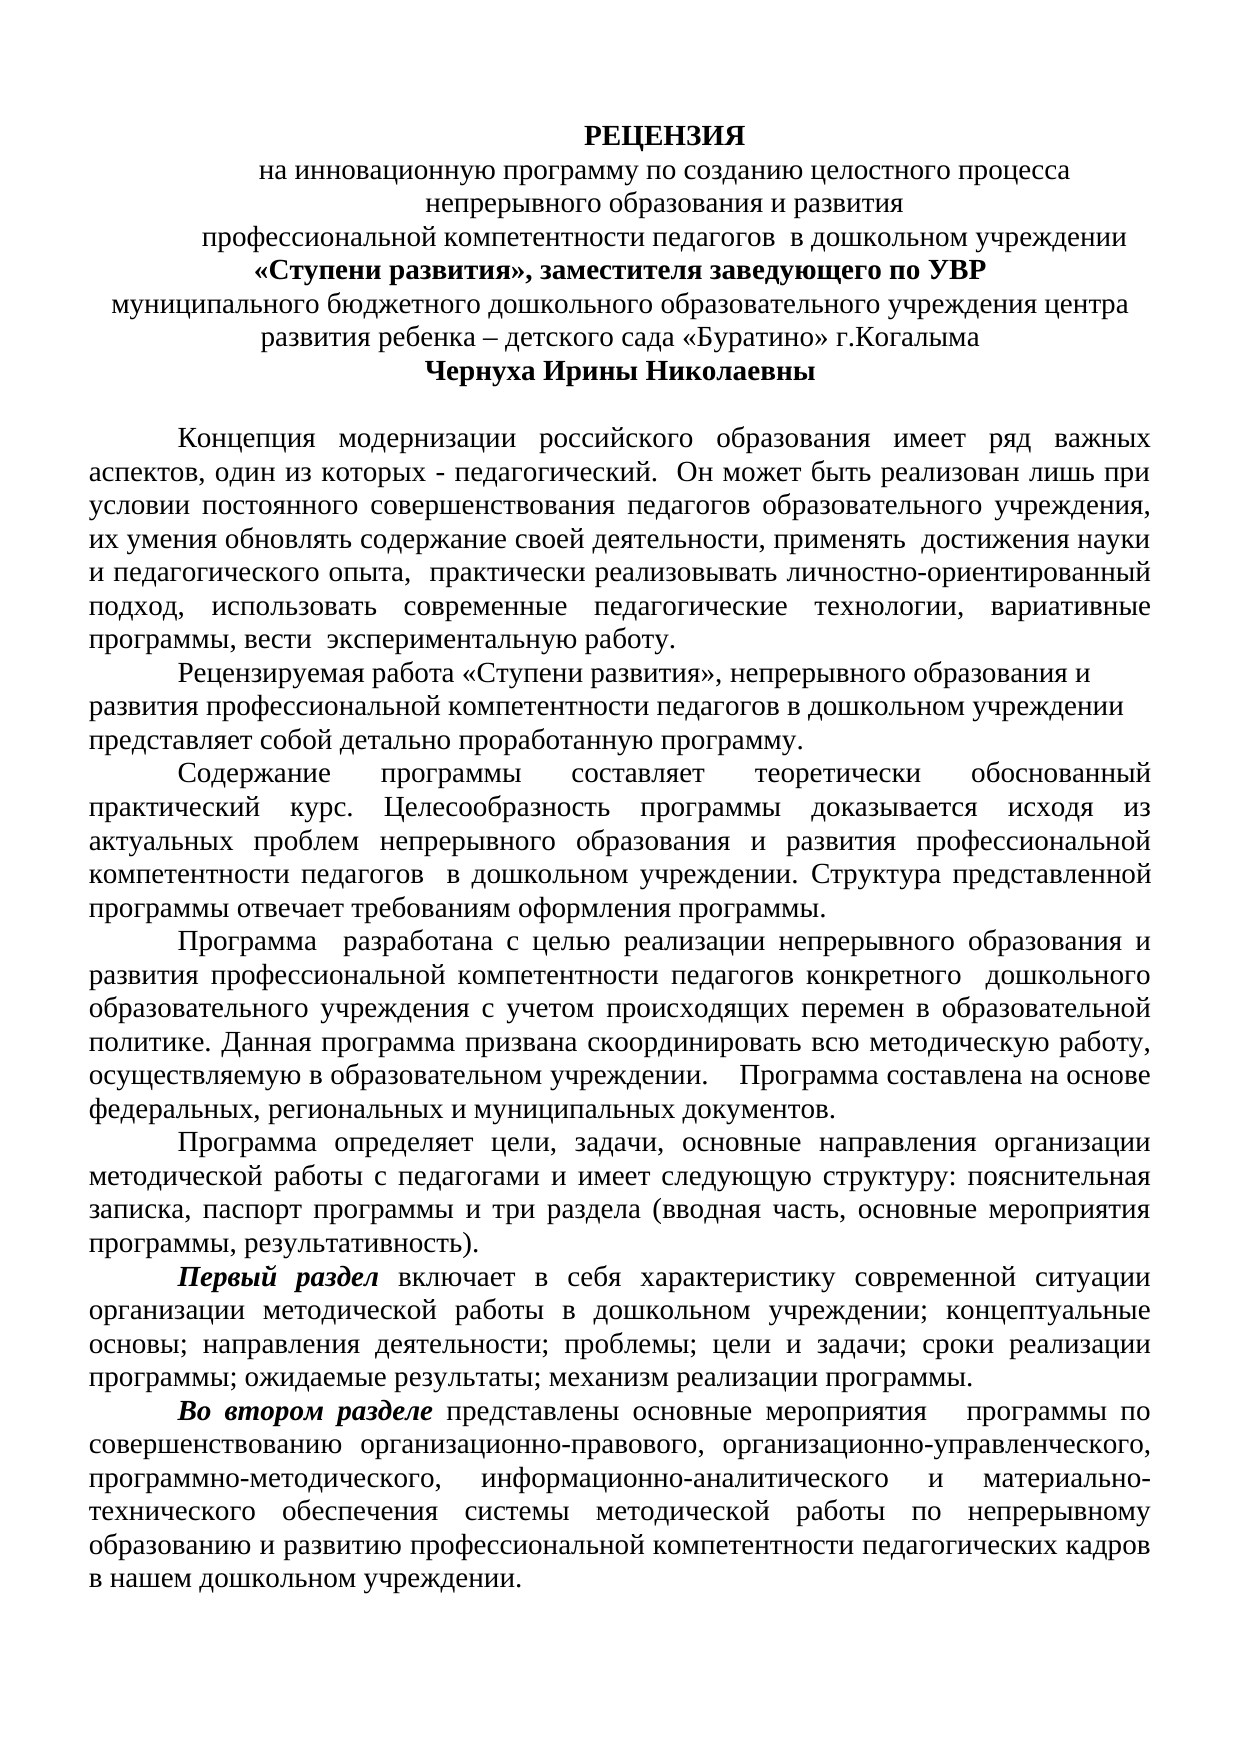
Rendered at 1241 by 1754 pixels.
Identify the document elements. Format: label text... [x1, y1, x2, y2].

text Программа разработана с целью реализации непрерывного образования и развития профессиональной компетентности педагогов конкретного дошкольного образовательного учреждения с учетом происходящих перемен в образовательной политике. Данная программа призвана скоординировать всю методическую работу, осуществляемую в образовательном учреждении. Программа составлена на основе федеральных, региональных и муниципальных документов. [88, 923, 1152, 1124]
text РЕЦЕНЗИЯ [177, 118, 1152, 152]
text Во втором разделе представлены основные мероприятия программы по совершенствованию организационно-правового, организационно-управленческого, программно-методического, информационно-аналитического и материально-технического обеспечения системы методической работы по непрерывному образованию и развитию профессиональной компетентности педагогических кадров в нашем дошкольном учреждении. [88, 1393, 1152, 1594]
text Чернуха Ирины Николаевны [88, 353, 1152, 387]
text Программа определяет цели, задачи, основные направления организации методической работы с педагогами и имеет следующую структуру: пояснительная записка, паспорт программы и три раздела (вводная часть, основные мероприятия программы, результативность). [88, 1124, 1152, 1259]
text Концепция модернизации российского образования имеет ряд важных аспектов, один из которых - педагогический. Он может быть реализован лишь при условии постоянного совершенствования педагогов образовательного учреждения, их умения обновлять содержание своей деятельности, применять достижения науки и педагогического опыта, практически реализовывать личностно-ориентированный подход, использовать современные педагогические технологии, вариативные программы, вести экспериментальную работу. [88, 420, 1152, 655]
text профессиональной компетентности педагогов в дошкольном учреждении [177, 219, 1152, 252]
text «Ступени развития», заместителя заведующего по УВР [88, 252, 1152, 286]
text Содержание программы составляет теоретически обоснованный практический курс. Целесообразность программы доказывается исходя из актуальных проблем непрерывного образования и развития профессиональной компетентности педагогов в дошкольном учреждении. Структура представленной программы отвечает требованиям оформления программы. [88, 756, 1152, 923]
text Рецензируемая работа «Ступени развития», непрерывного образования и развития профессиональной компетентности педагогов в дошкольном учреждении представляет собой детально проработанную программу. [88, 655, 1152, 756]
text Первый раздел включает в себя характеристику современной ситуации организации методической работы в дошкольном учреждении; концептуальные основы; направления деятельности; проблемы; цели и задачи; сроки реализации программы; ожидаемые результаты; механизм реализации программы. [88, 1259, 1152, 1393]
text муниципального бюджетного дошкольного образовательного учреждения центра развития ребенка – детского сада «Буратино» г.Когалыма [88, 286, 1152, 353]
text на инновационную программу по созданию целостного процесса непрерывного образования и развития [177, 152, 1152, 219]
